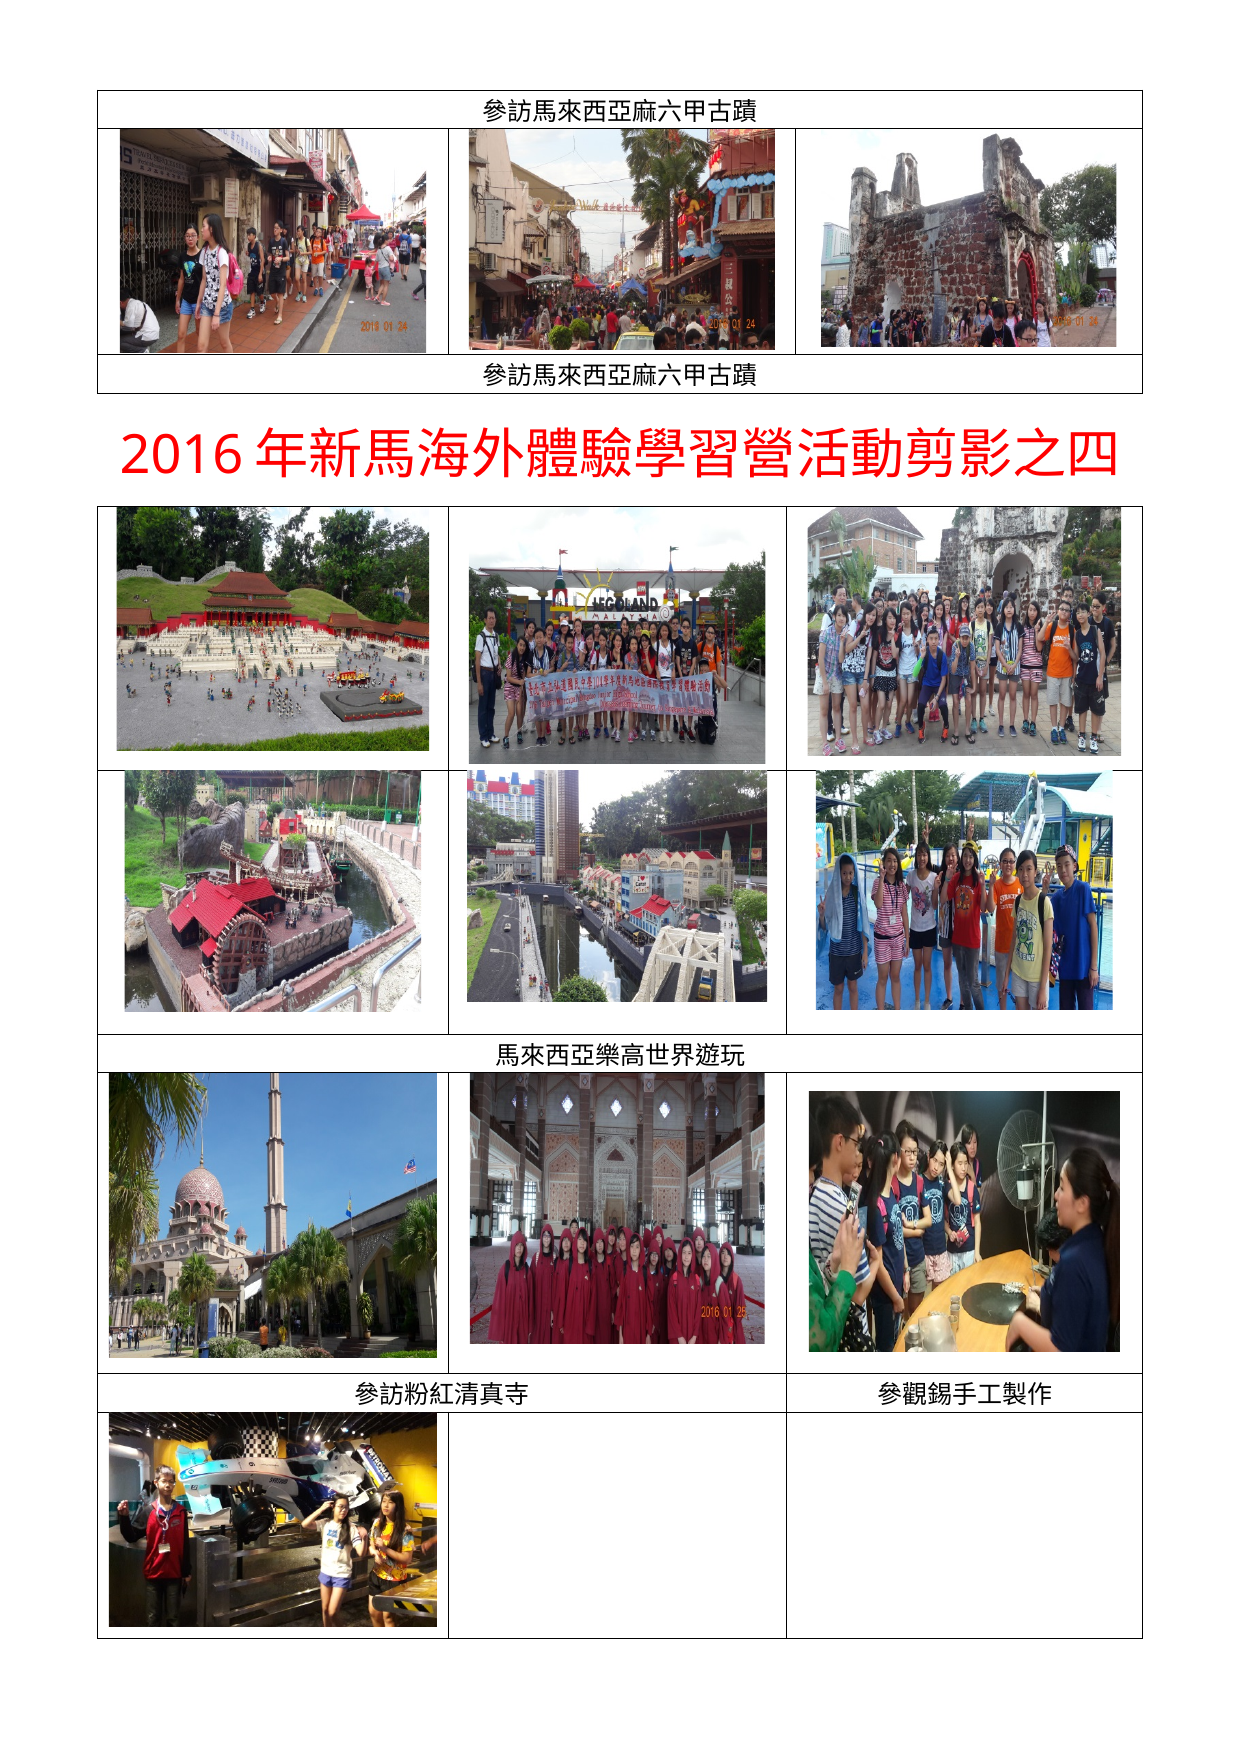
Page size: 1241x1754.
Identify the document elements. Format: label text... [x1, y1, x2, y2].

picture [119, 129, 427, 353]
table_header [787, 507, 1142, 770]
table_cell [98, 771, 448, 1033]
picture [807, 507, 1122, 756]
table_cell 參觀錫手工製作 [787, 1374, 1142, 1412]
picture [124, 770, 422, 1012]
picture [116, 507, 430, 751]
picture [468, 129, 775, 350]
picture [821, 129, 1117, 347]
picture [467, 770, 768, 1002]
table_cell 參訪馬來西亞麻六甲古蹟 [98, 355, 1142, 393]
table_cell [449, 771, 786, 1033]
table_header [98, 507, 448, 770]
table_cell [787, 771, 1142, 1033]
table_cell [98, 129, 448, 354]
table_header [449, 507, 786, 770]
table_cell [98, 1073, 448, 1373]
picture [108, 1412, 437, 1627]
table_cell [787, 1413, 1142, 1638]
text 2016年新馬海外體驗學習營活動剪影之四 [75, 394, 1165, 506]
picture [808, 1091, 1120, 1352]
picture [469, 1073, 765, 1344]
table_cell [796, 129, 1142, 354]
table_cell 參訪粉紅清真寺 [98, 1374, 786, 1412]
table_cell 馬來西亞樂高世界遊玩 [98, 1035, 1142, 1072]
table_cell [449, 1413, 786, 1638]
table_cell 參訪馬來西亞麻六甲古蹟 [98, 91, 1142, 128]
table_cell [787, 1073, 1142, 1373]
table_cell [449, 129, 795, 354]
table_cell [449, 1073, 786, 1373]
picture [468, 507, 766, 764]
picture [108, 1073, 437, 1358]
picture [815, 770, 1113, 1010]
table_cell [98, 1413, 448, 1638]
